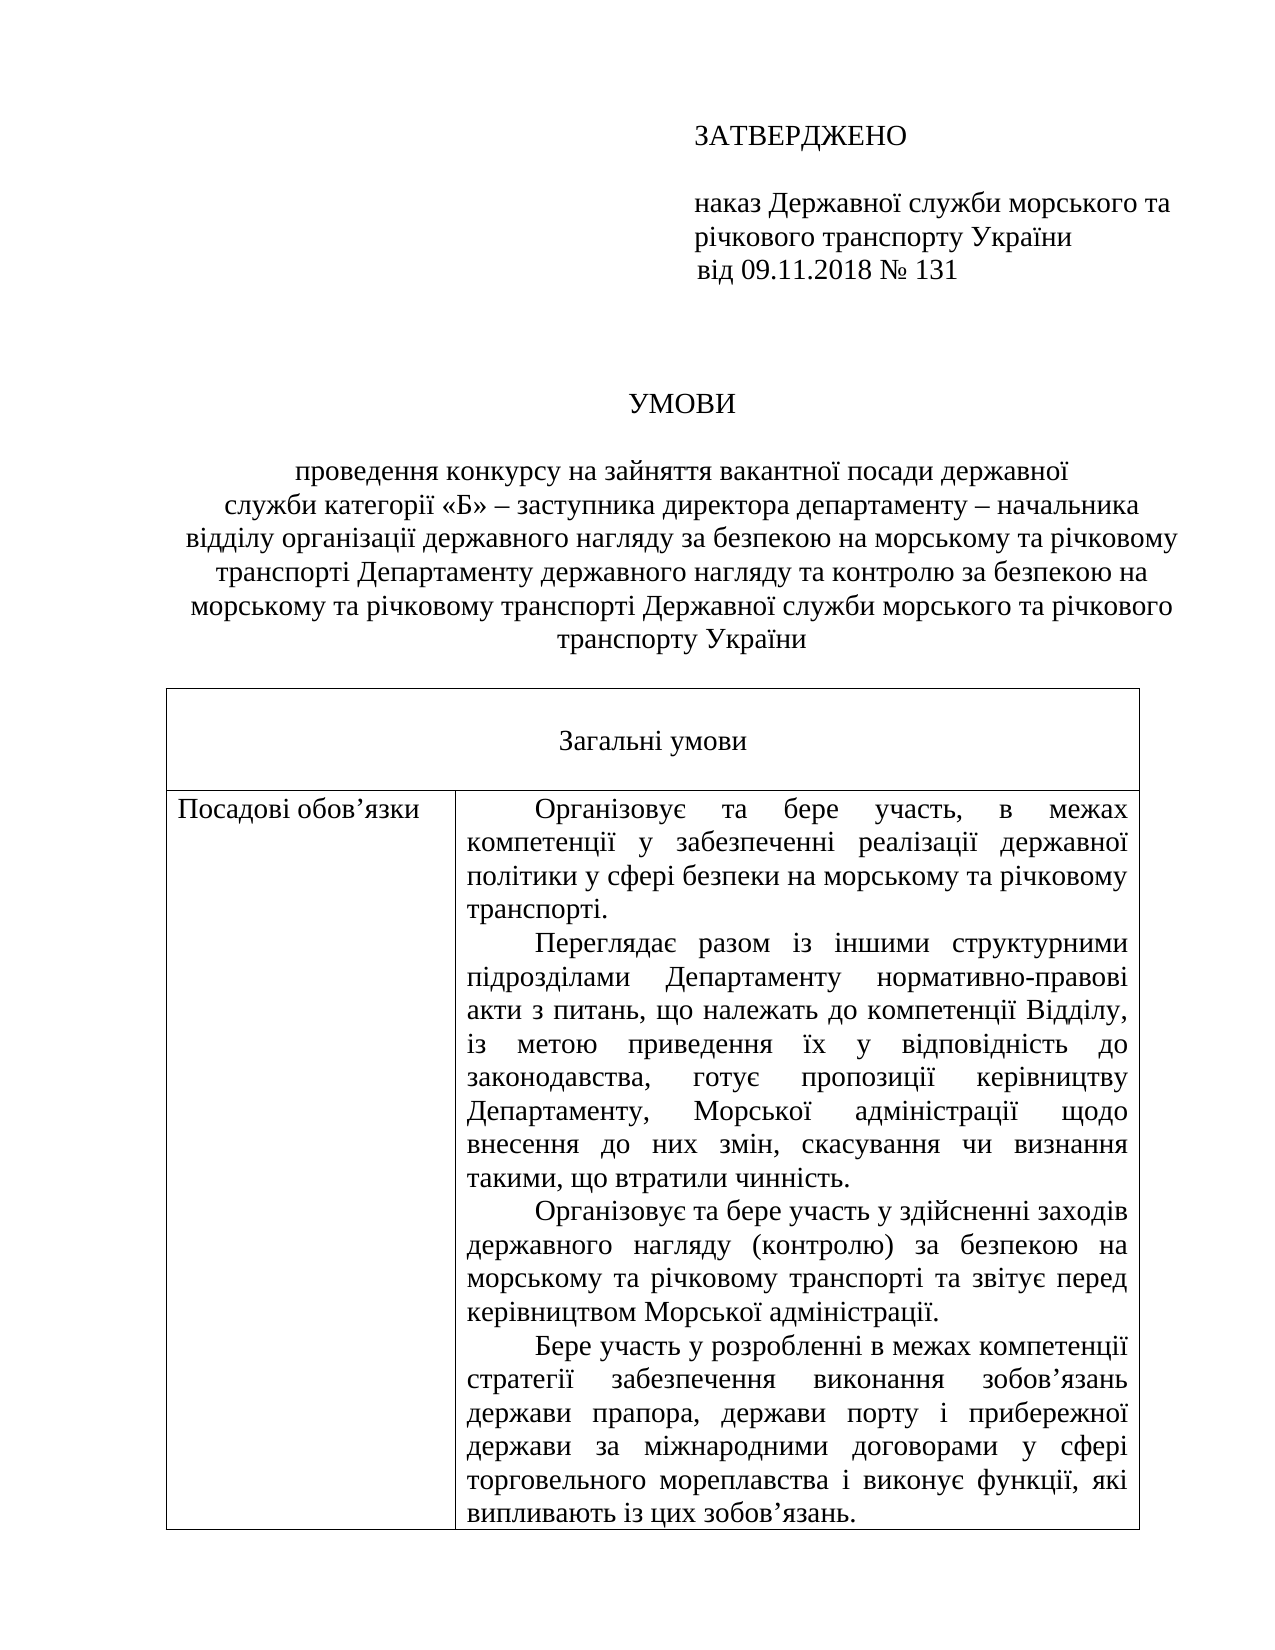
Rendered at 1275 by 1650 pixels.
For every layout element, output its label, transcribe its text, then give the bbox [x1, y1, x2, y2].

text УМОВИ [177, 386, 1186, 420]
text проведення конкурсу на зайняття вакантної посади державної [177, 453, 1186, 487]
text ЗАТВЕРДЖЕНО [177, 118, 1186, 152]
text від 09.11.2018 № 131 [697, 252, 1186, 286]
text наказ Державної служби морського та річкового транспорту України [694, 185, 1186, 252]
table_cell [456, 791, 1139, 1529]
text служби категорії «Б» – заступника директора департаменту – начальника відділу організації державного нагляду за безпекою на морському та річковому транспорті Департаменту державного нагляду та контролю за безпекою на морському та річковому транспорті Державної служби морського та річкового транспорту України [177, 487, 1186, 655]
table_cell Посадові обов’язки [167, 791, 455, 1529]
table_header Загальні умови [167, 689, 1139, 790]
